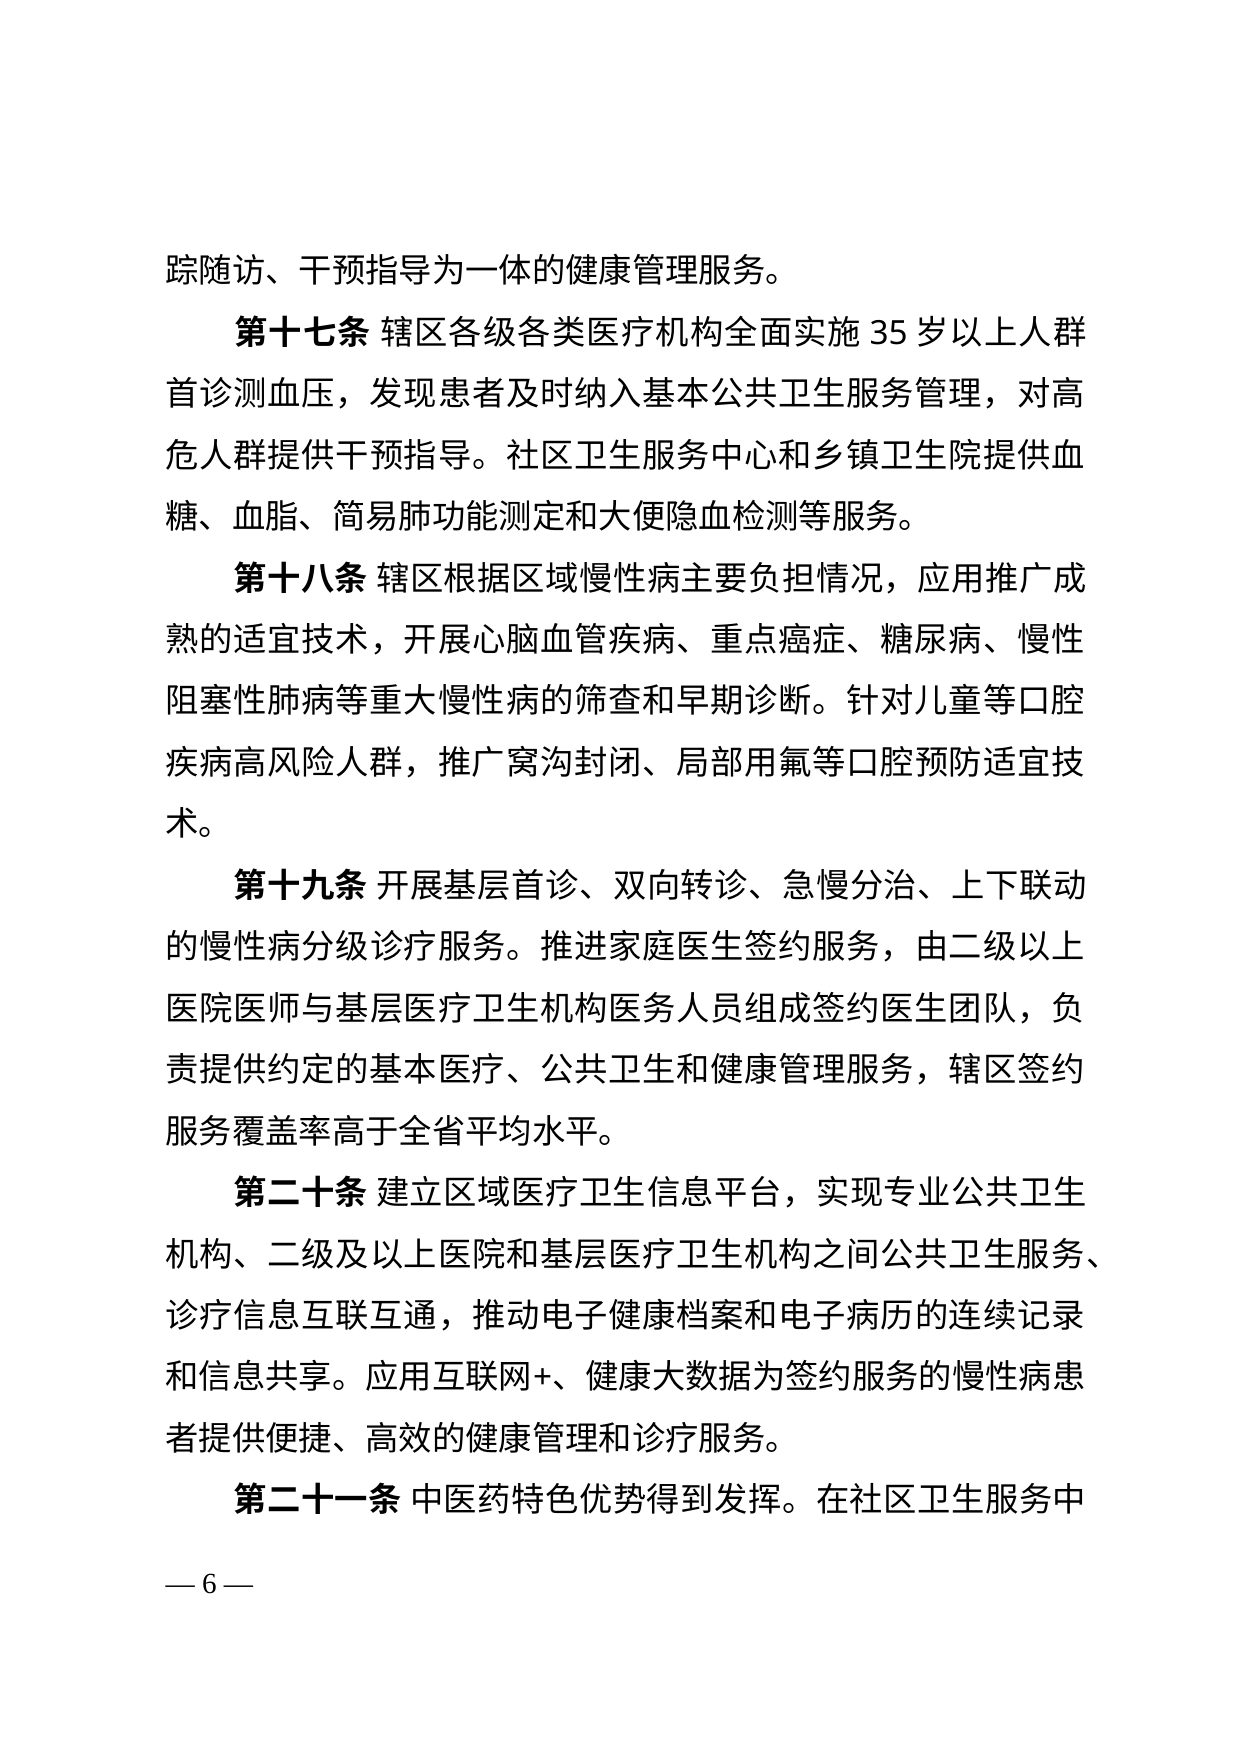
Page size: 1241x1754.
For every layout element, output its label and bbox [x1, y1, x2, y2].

text [165, 237, 1087, 1528]
